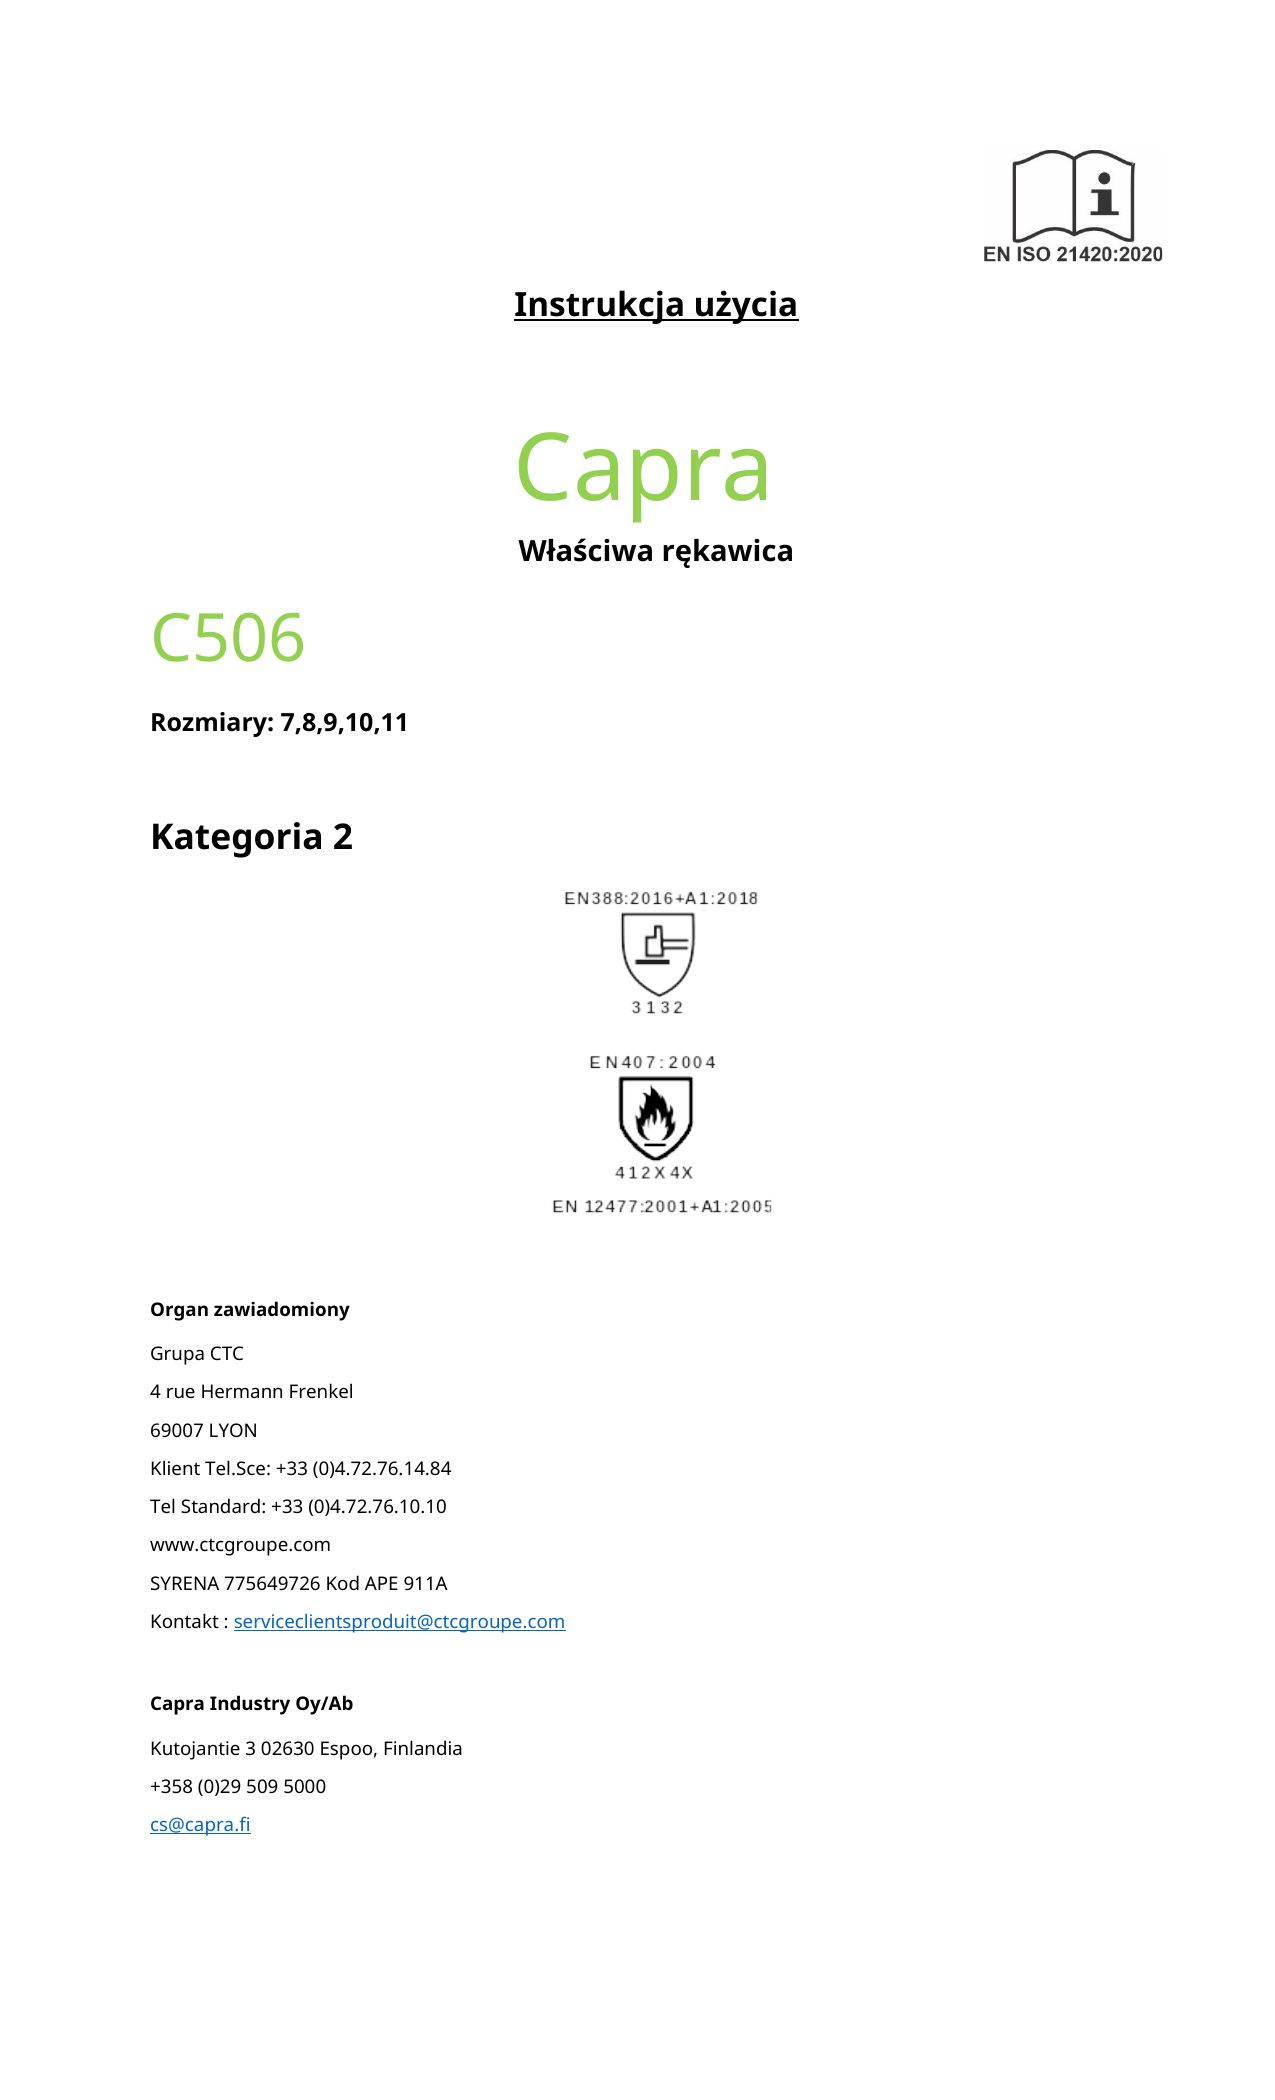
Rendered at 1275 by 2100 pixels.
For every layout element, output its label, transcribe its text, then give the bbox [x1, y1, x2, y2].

text SYRENA 775649726 Kod APE 911A [150, 1570, 1162, 1596]
text +358 (0)29 509 5000 [150, 1773, 1162, 1798]
text 69007 LYON [150, 1417, 1162, 1443]
text Capra Właściwa rękawica [150, 400, 1162, 570]
text 4 rue Hermann Frenkel [150, 1379, 1162, 1404]
text Kategoria 2 [150, 812, 1162, 860]
text Grupa CTC [150, 1341, 1162, 1366]
text Capra Industry Oy/Ab [150, 1691, 1162, 1716]
text cs@capra.fi [150, 1811, 1162, 1837]
text Kontakt : serviceclientsproduit@ctcgroupe.com [150, 1608, 1162, 1634]
text C506 [150, 590, 1162, 681]
text Instrukcja użycia [150, 281, 1162, 326]
text Rozmiary: 7,8,9,10,11 [150, 705, 1162, 739]
text Organ zawiadomiony [150, 1296, 1162, 1322]
text Tel Standard: +33 (0)4.72.76.10.10 [150, 1493, 1162, 1519]
picture [984, 150, 1163, 262]
text Kutojantie 3 02630 Espoo, Finlandia [150, 1735, 1162, 1760]
text www.ctcgroupe.com [150, 1532, 1162, 1557]
text Klient Tel.Sce: +33 (0)4.72.76.14.84 [150, 1455, 1162, 1481]
